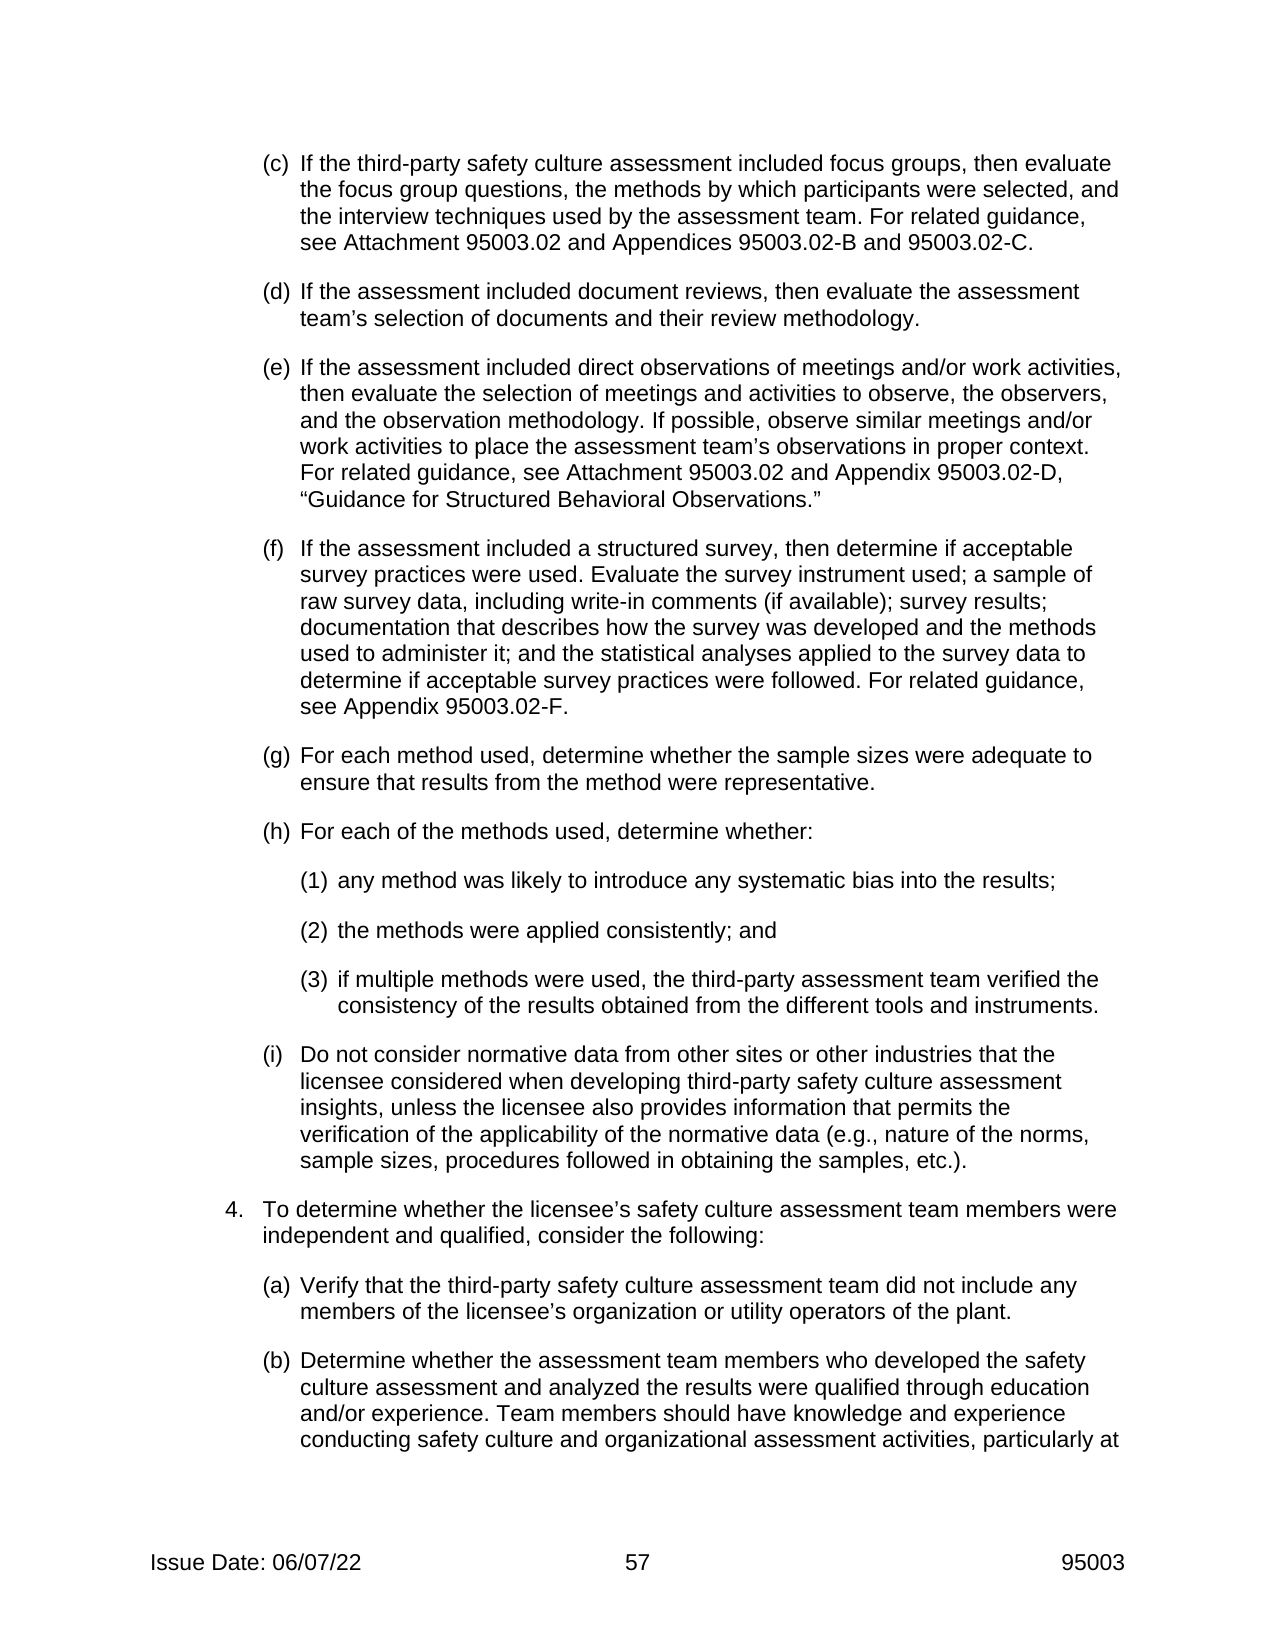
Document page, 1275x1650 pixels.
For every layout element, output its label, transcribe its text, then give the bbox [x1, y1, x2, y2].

list To determine whether the licensee’s safety culture assessment team members were independent and qualified, consider the following: [225, 1196, 1125, 1249]
list Verify that the third-party safety culture assessment team did not include any members of the licensee’s organization or utility operators of the plant. [262, 1272, 1125, 1324]
list the methods were applied consistently; and [300, 917, 1125, 943]
list If the third-party safety culture assessment included focus groups, then evaluate the focus group questions, the methods by which participants were selected, and the interview techniques used by the assessment team. For related guidance, see Attachment 95003.02 and Appendices 95003.02-B and 95003.02-C. [262, 150, 1125, 255]
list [262, 1347, 1125, 1453]
list If the assessment included document reviews, then evaluate the assessment team’s selection of documents and their review methodology. [262, 278, 1125, 331]
list any method was likely to introduce any systematic bias into the results; [300, 867, 1125, 894]
list If the assessment included a structured survey, then determine if acceptable survey practices were used. Evaluate the survey instrument used; a sample of raw survey data, including write-in comments (if available); survey results; documentation that describes how the survey was developed and the methods used to administer it; and the statistical analyses applied to the survey data to determine if acceptable survey practices were followed. For related guidance, see Appendix 95003.02-F. [262, 535, 1125, 719]
list For each method used, determine whether the sample sizes were adequate to ensure that results from the method were representative. [262, 742, 1125, 795]
list If the assessment included direct observations of meetings and/or work activities, then evaluate the selection of meetings and activities to observe, the observers, and the observation methodology. If possible, observe similar meetings and/or work activities to place the assessment team’s observations in proper context. For related guidance, see Attachment 95003.02 and Appendix 95003.02-D, “Guidance for Structured Behavioral Observations.” [262, 354, 1125, 512]
list if multiple methods were used, the third-party assessment team verified the consistency of the results obtained from the different tools and instruments. [300, 966, 1125, 1018]
list Do not consider normative data from other sites or other industries that the licensee considered when developing third-party safety culture assessment insights, unless the licensee also provides information that permits the verification of the applicability of the normative data (e.g., nature of the norms, sample sizes, procedures followed in obtaining the samples, etc.). [262, 1041, 1125, 1173]
list For each of the methods used, determine whether: [262, 818, 1125, 844]
